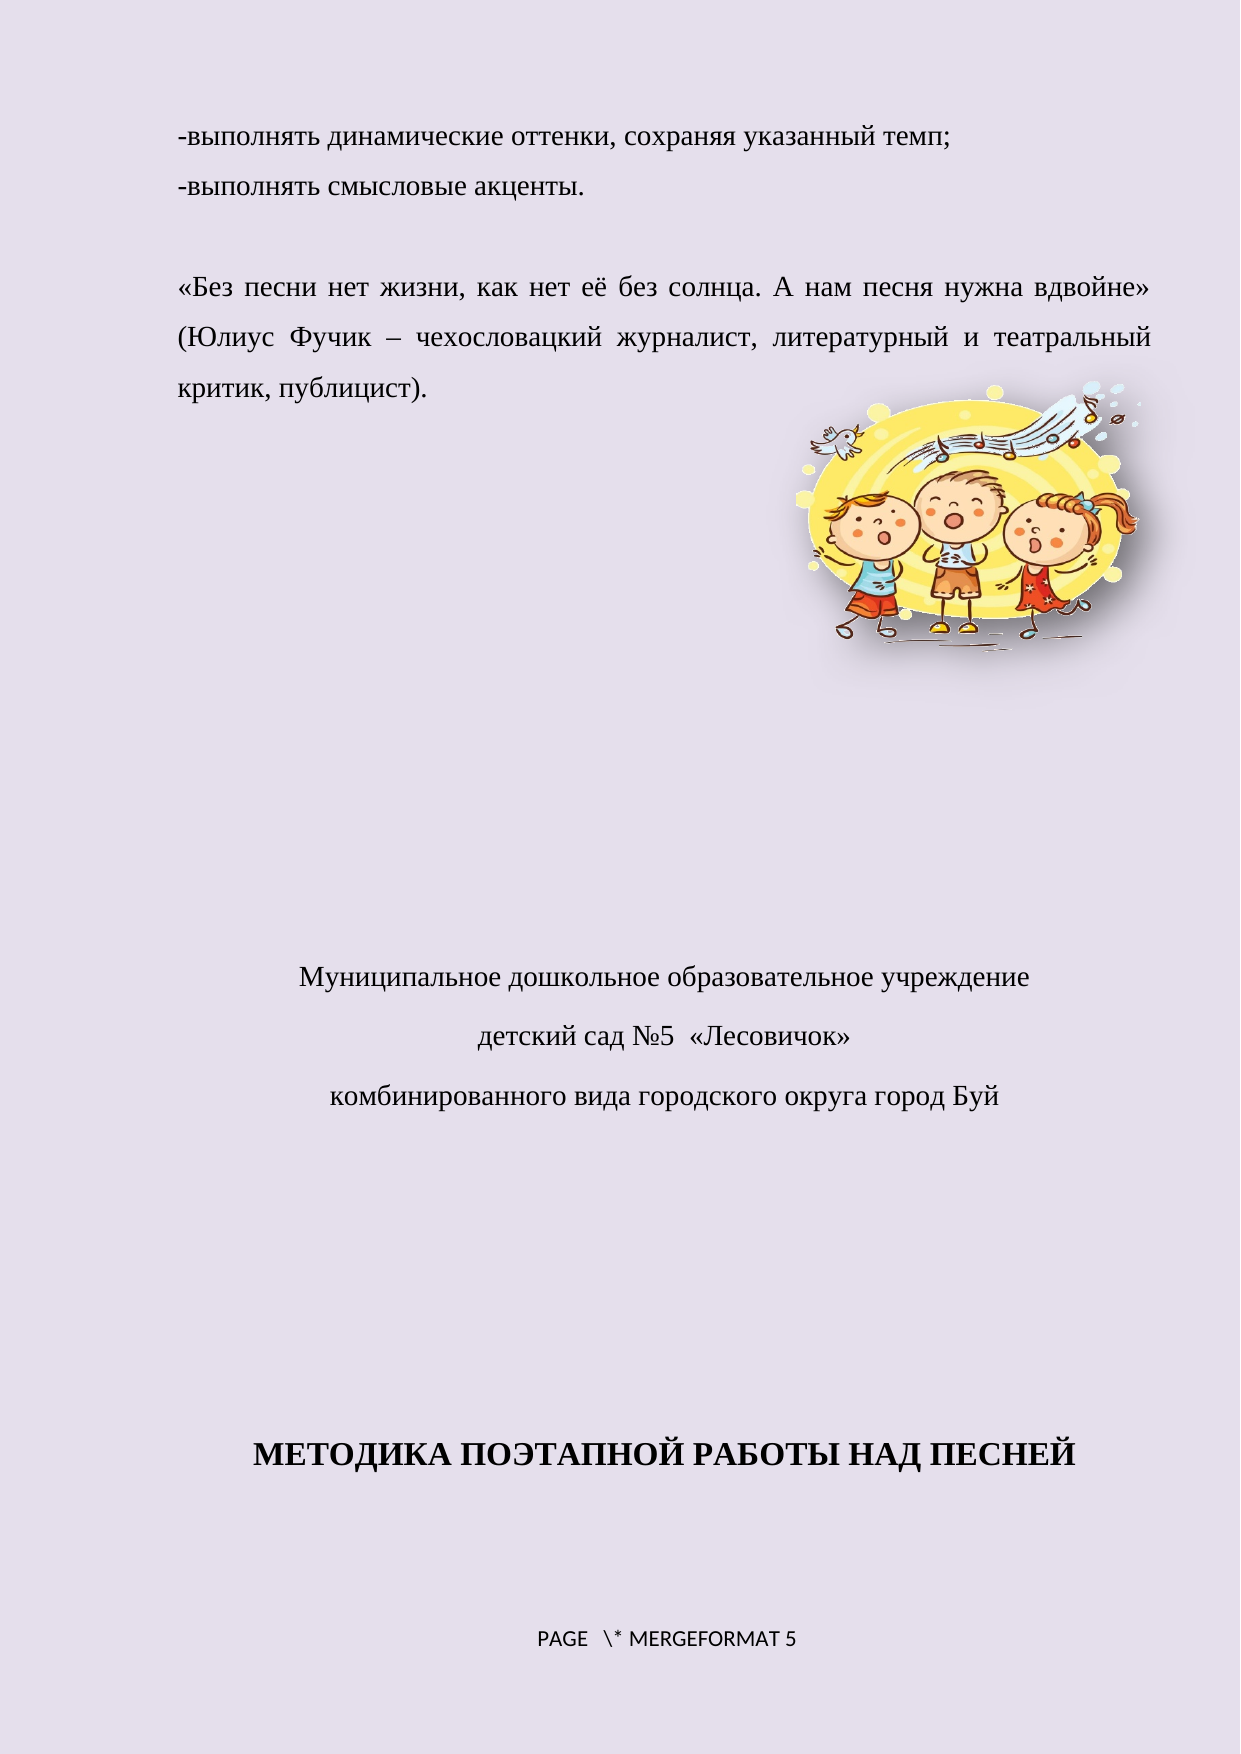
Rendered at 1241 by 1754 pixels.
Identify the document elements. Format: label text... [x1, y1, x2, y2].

text -выполнять смысловые акценты. [177, 168, 1152, 202]
text -выполнять динамические оттенки, сохраняя указанный темп; [177, 118, 1152, 152]
text комбинированного вида городского округа город Буй [177, 1078, 1152, 1111]
text МЕТОДИКА ПОЭТАПНОЙ РАБОТЫ НАД ПЕСНЕЙ [177, 1434, 1152, 1472]
picture [796, 403, 1141, 657]
text детский сад №5 «Лесовичок» [177, 1018, 1152, 1052]
text Муниципальное дошкольное образовательное учреждение [177, 959, 1152, 992]
text «Без песни нет жизни, как нет её без солнца. А нам песня нужна вдвойне» (Юлиус Фучик – чехословацкий журналист, литературный и театральный критик, публицист). [177, 269, 1152, 403]
